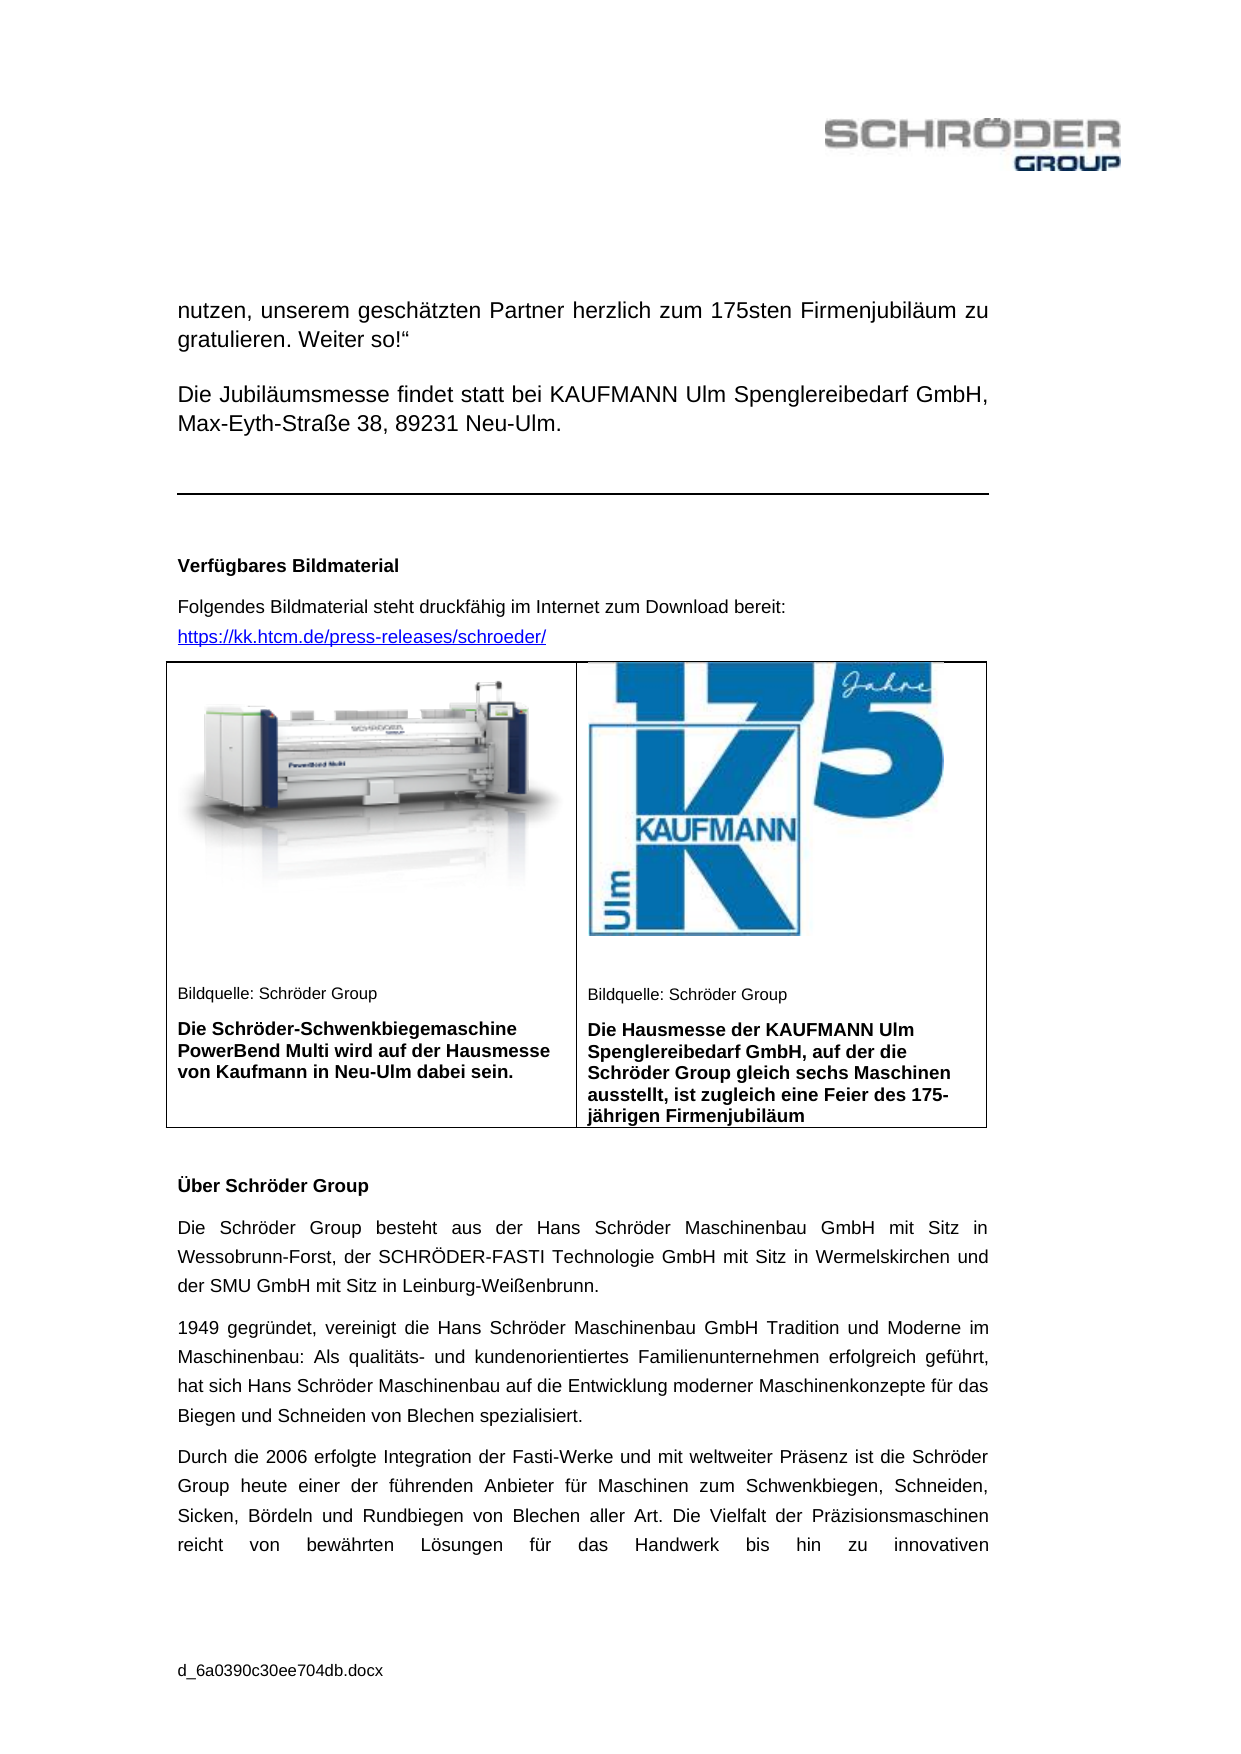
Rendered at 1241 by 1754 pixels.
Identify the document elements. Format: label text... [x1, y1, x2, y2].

table_header Bildquelle: Schröder Group Die Schröder-Schwenkbiegemaschine PowerBend Multi wird auf der Hausmesse von Kaufmann in Neu-Ulm dabei sein. [167, 663, 576, 1127]
picture [588, 662, 944, 936]
text 1949 gegründet, vereinigt die Hans Schröder Maschinenbau GmbH Tradition und Moderne im Maschinenbau: Als qualitäts- und kundenorientiertes Familienunternehmen erfolgreich geführt, hat sich Hans Schröder Maschinenbau auf die Entwicklung moderner Maschinenkonzepte für das Biegen und Schneiden von Blechen spezialisiert. [177, 1311, 989, 1428]
text Folgendes Bildmaterial steht druckfähig im Internet zum Download bereit: https://kk.htcm.de/press-releases/schroeder/ [177, 591, 989, 649]
picture [178, 661, 566, 893]
text Die Schröder Group besteht aus der Hans Schröder Maschinenbau GmbH mit Sitz in Wessobrunn-Forst, der SCHRÖDER-FASTI Technologie GmbH mit Sitz in Wermelskirchen und der SMU GmbH mit Sitz in Leinburg-Weißenbrunn. [177, 1211, 989, 1299]
text Die Jubiläumsmesse findet statt bei KAUFMANN Ulm Spenglereibedarf GmbH, Max-Eyth-Straße 38, 89231 Neu-Ulm. [177, 379, 989, 437]
picture [825, 118, 1121, 171]
table_header Bildquelle: Schröder Group Die Hausmesse der KAUFMANN Ulm Spenglereibedarf GmbH, auf der die Schröder Group gleich sechs Maschinen ausstellt, ist zugleich eine Feier des 175-jährigen Firmenjubiläum [577, 663, 986, 1127]
text Verfügbares Bildmaterial [177, 549, 989, 578]
text Über Schröder Group [177, 1169, 989, 1199]
